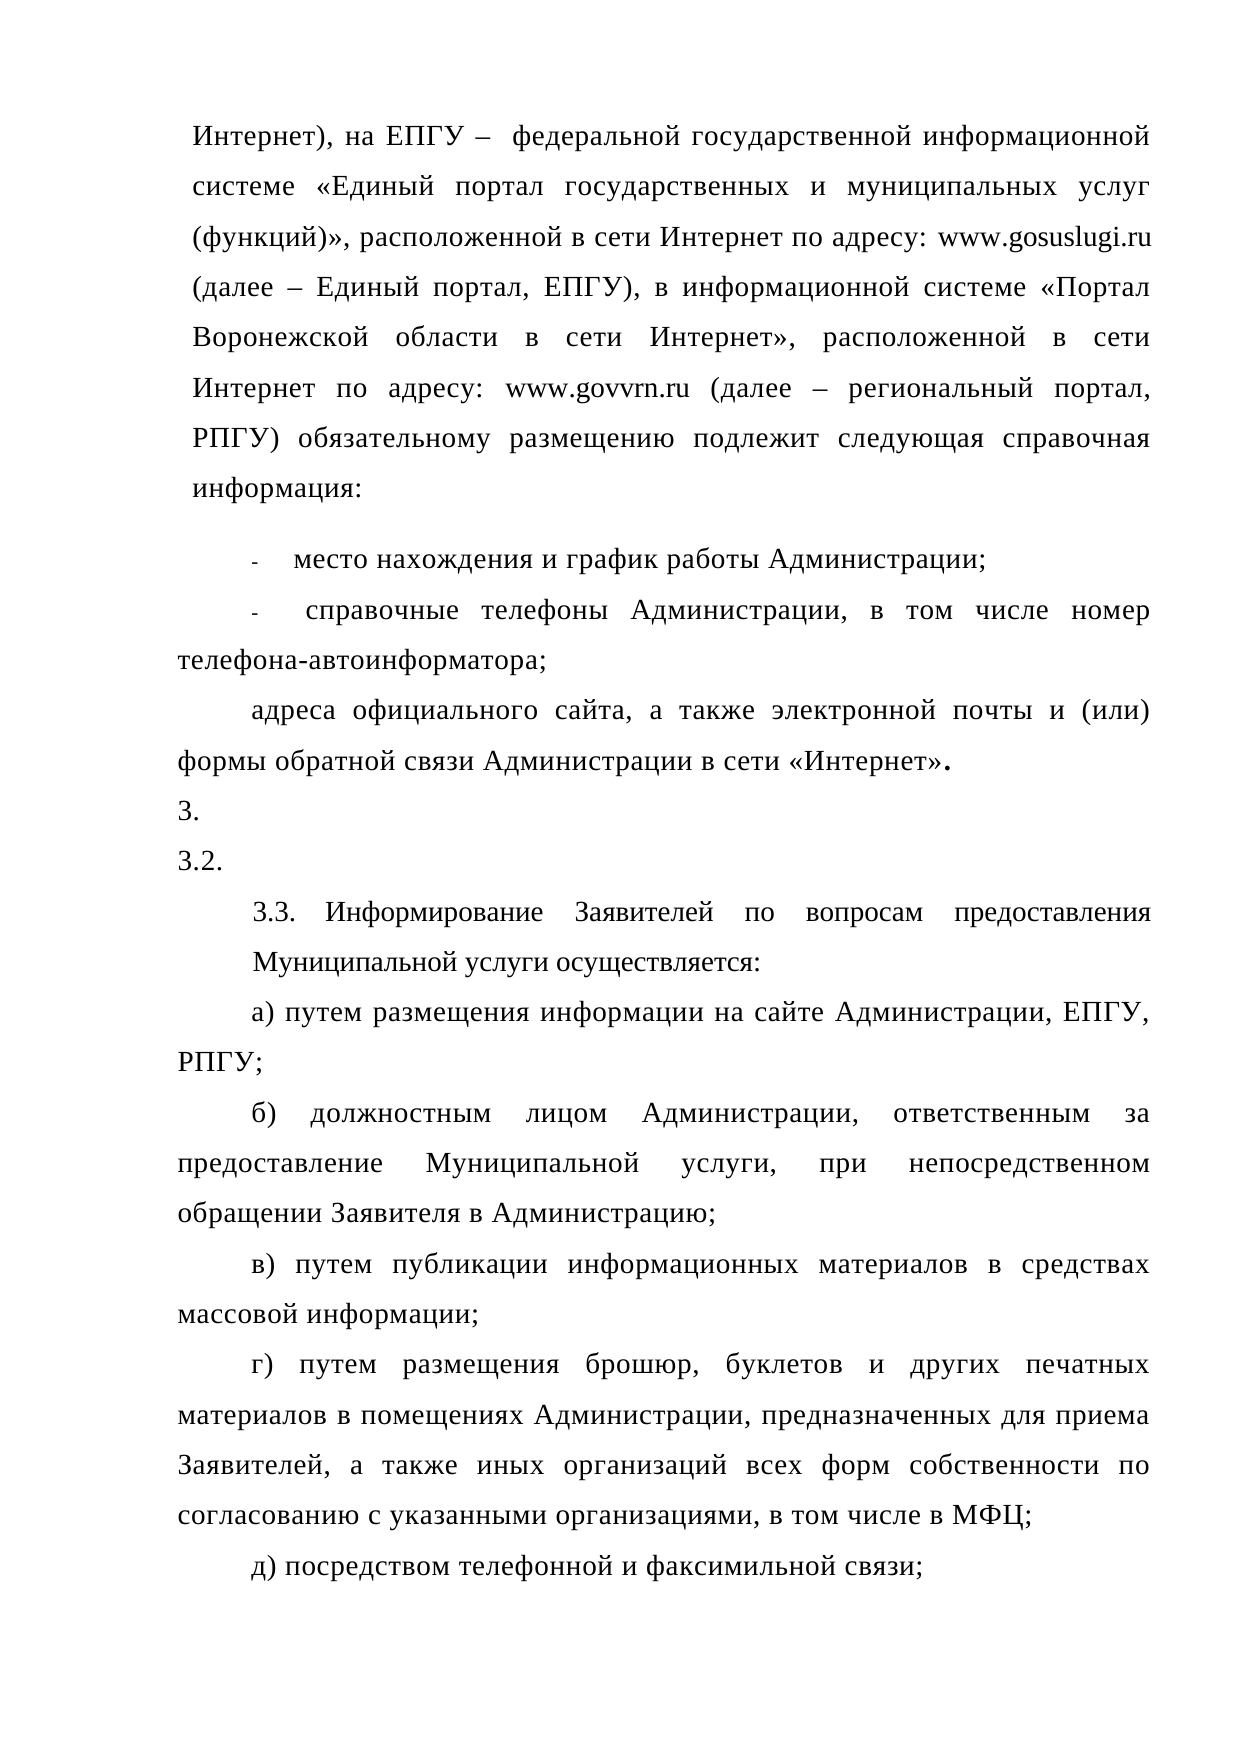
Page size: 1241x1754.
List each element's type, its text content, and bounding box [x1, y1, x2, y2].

list справочные телефоны Администрации, в том числе номер телефона-автоинформатора; [177, 592, 1152, 676]
text а) путем размещения информации на сайте Администрации, ЕПГУ, РПГУ; [177, 994, 1152, 1078]
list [192, 118, 1152, 504]
list Информирование Заявителей по вопросам предоставления Муниципальной услуги осуществляется: [252, 894, 1152, 977]
text в) путем публикации информационных материалов в средствах массовой информации; [177, 1246, 1152, 1330]
text г) путем размещения брошюр, буклетов и других печатных материалов в помещениях Администрации, предназначенных для приема Заявителей, а также иных организаций всех форм собственности по согласованию с указанными организациями, в том числе в МФЦ; [177, 1346, 1152, 1531]
text б) должностным лицом Администрации, ответственным за предоставление Муниципальной услуги, при непосредственном обращении Заявителя в Администрацию; [177, 1095, 1152, 1229]
text д) посредством телефонной и факсимильной связи; [177, 1548, 1152, 1581]
text адреса официального сайта, а также электронной почты и (или) формы обратной связи Администрации в сети «Интернет». [177, 692, 1152, 776]
list место нахождения и график работы Администрации; [177, 541, 1152, 575]
